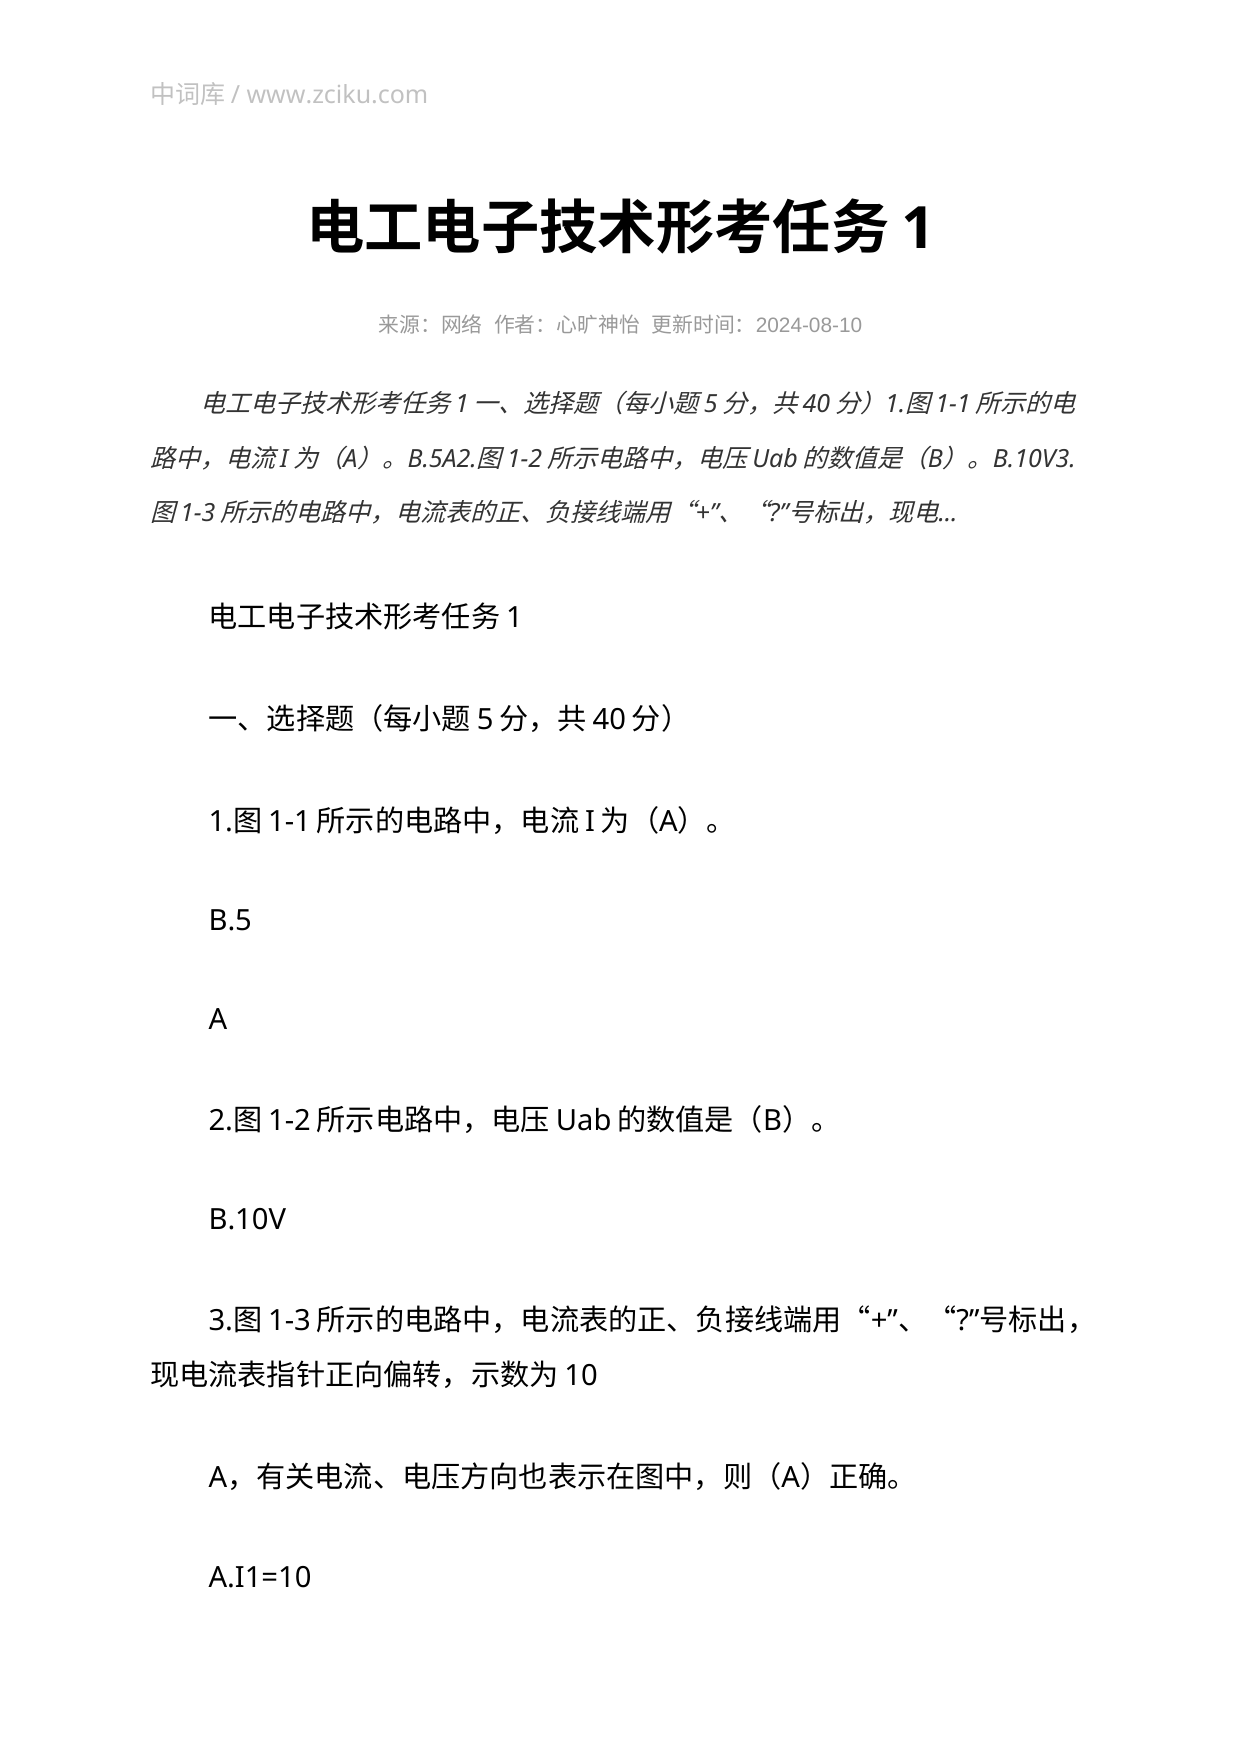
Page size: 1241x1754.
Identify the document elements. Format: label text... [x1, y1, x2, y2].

text A [150, 998, 1090, 1038]
subtitle 电工电子技术形考任务1 [150, 181, 1090, 266]
text 来源：网络 作者：心旷神怡 更新时间：2024-08-10 [150, 313, 1090, 337]
text 电工电子技术形考任务1 [150, 594, 1090, 636]
text 1.图1-1所示的电路中，电流I为（A）。 [150, 798, 1090, 840]
text 电工电子技术形考任务1一、选择题（每小题5分，共40分）1.图1-1所示的电路中，电流I为（A）。B.5A2.图1-2所示电路中，电压Uab的数值是（B）。B.10V3.图1-3所示的电路中，电流表的正、负接线端用“+”、“?”号标出，现电... [150, 384, 1090, 529]
text 一、选择题（每小题5分，共40分） [150, 696, 1090, 738]
text 3.图1-3所示的电路中，电流表的正、负接线端用“+”、“?”号标出，现电流表指针正向偏转，示数为10 [150, 1297, 1090, 1394]
text 2.图1-2所示电路中，电压Uab的数值是（B）。 [150, 1097, 1090, 1139]
text A，有关电流、电压方向也表示在图中，则（A）正确。 [150, 1454, 1090, 1496]
text B.5 [150, 900, 1090, 939]
text A.I1=10 [150, 1556, 1090, 1596]
text B.10V [150, 1198, 1090, 1238]
